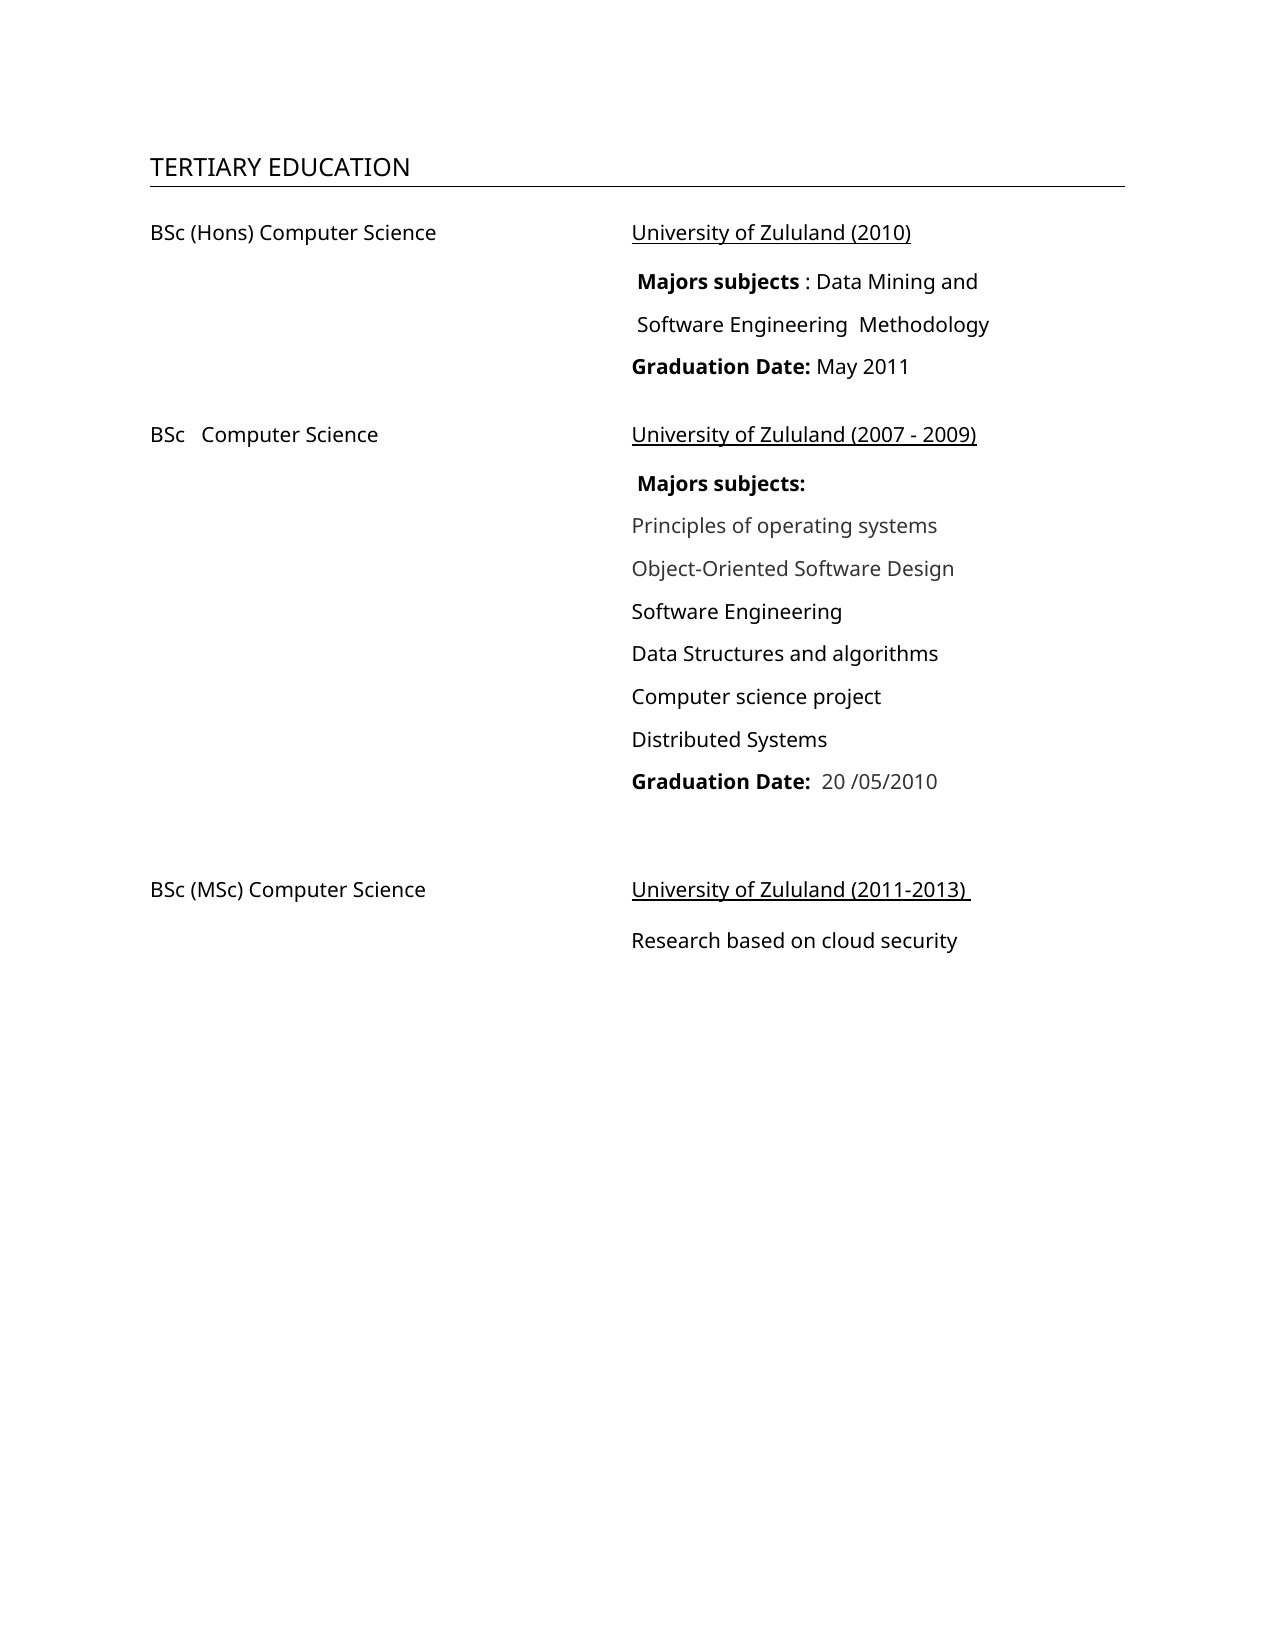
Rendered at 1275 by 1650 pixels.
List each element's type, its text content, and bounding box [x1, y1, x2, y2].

subtitle TERTIARY EDUCATION [150, 150, 1125, 186]
table_header University of Zululand (2010) Majors subjects : Data Mining and Software Engineering Methodology Graduation Date: May 2011 [620, 194, 1101, 395]
table_cell BSc Computer Science [139, 395, 620, 850]
text Research based on cloud security [150, 927, 1125, 955]
table_cell BSc (MSc) Computer Science [139, 850, 620, 927]
table_cell University of Zululand (2007 - 2009) Majors subjects: Principles of operating systems Object-Oriented Software Design Software Engineering Data Structures and algorithms Computer science project Distributed Systems Graduation Date: 20 /05/2010 [620, 395, 1101, 850]
table_cell University of Zululand (2011-2013) [620, 850, 1101, 927]
table_header BSc (Hons) Computer Science [139, 194, 620, 395]
